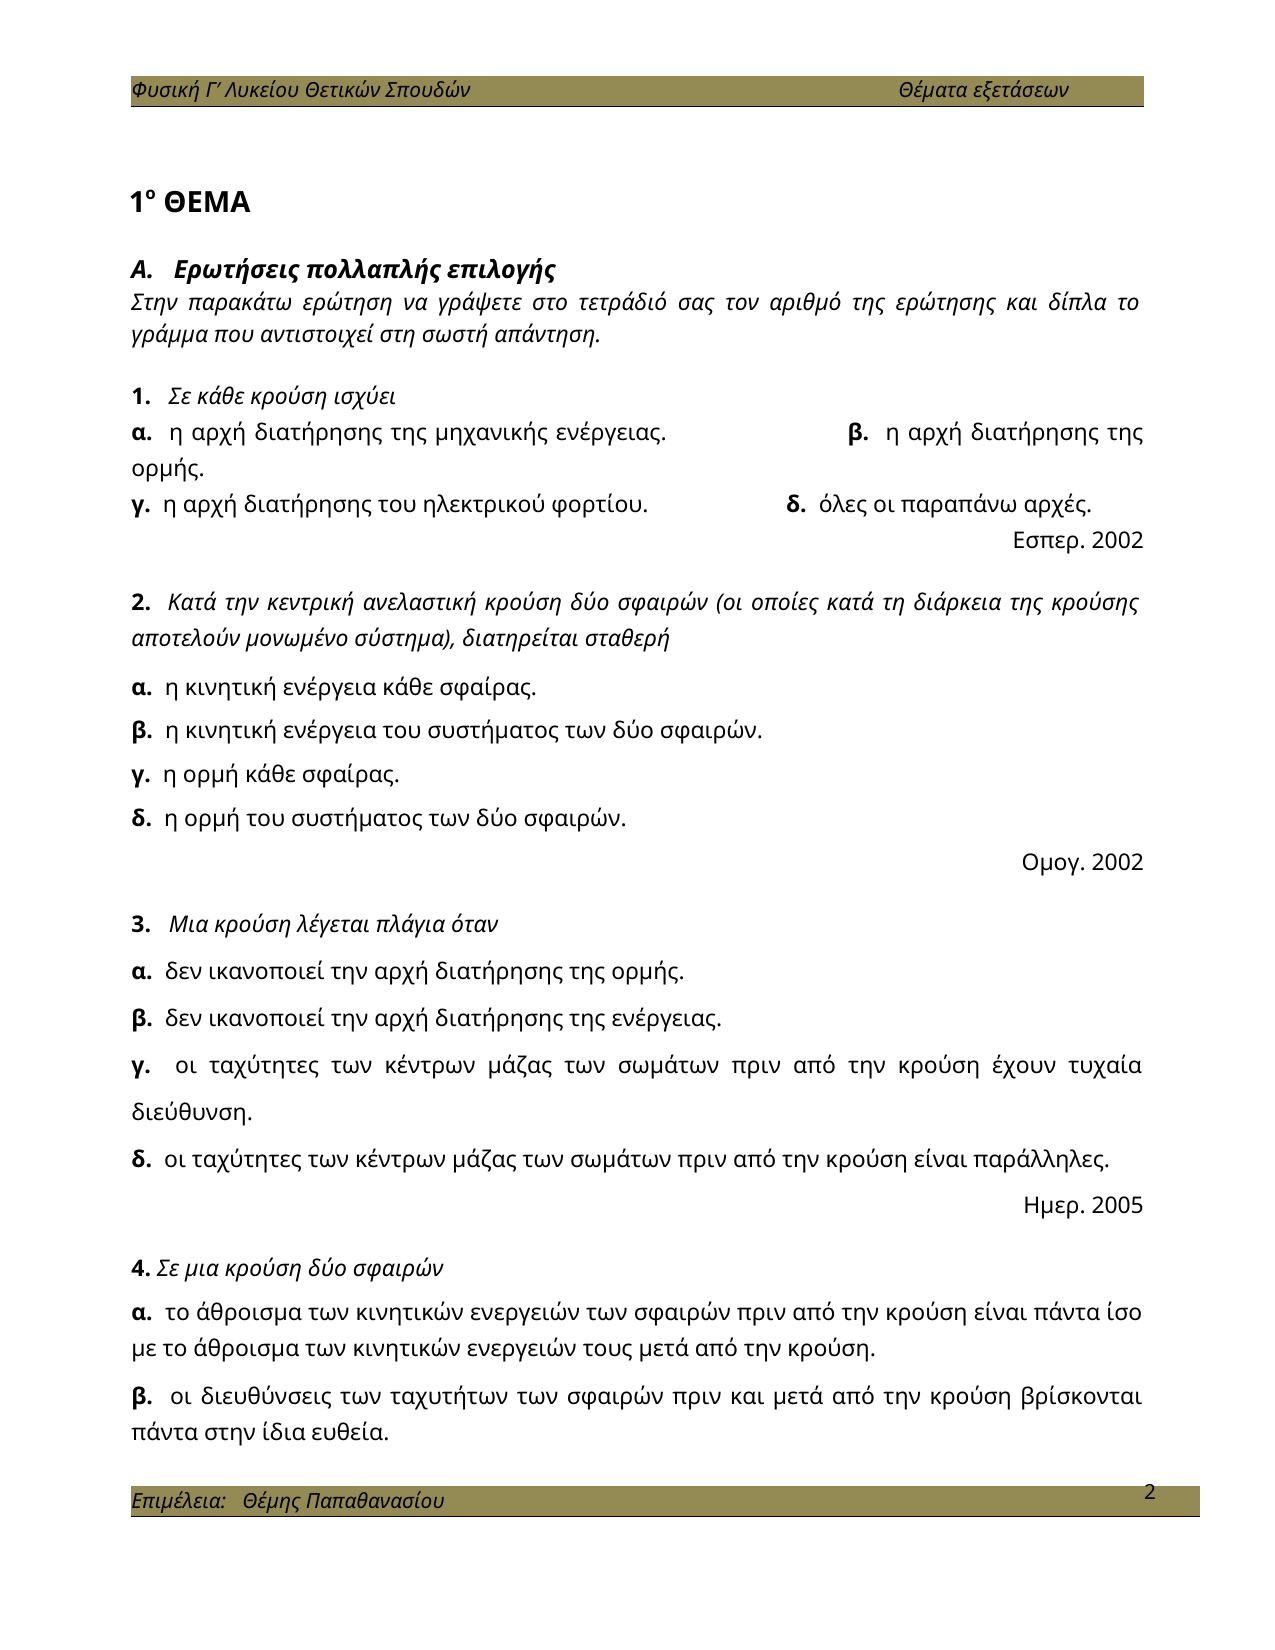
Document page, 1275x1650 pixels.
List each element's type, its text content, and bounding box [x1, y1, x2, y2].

text Εσπερ. 2002 [131, 524, 1144, 555]
text γ. οι ταχύτητες των κέντρων μάζας των σωμάτων πριν από την κρούση έχουν τυχαία διεύθυνση. [131, 1049, 1144, 1127]
text Ομογ. 2002 [131, 846, 1144, 877]
text Ημερ. 2005 [131, 1189, 1144, 1221]
title γ. η ορμή κάθε σφαίρας. [131, 758, 1144, 789]
text α. το άθροισμα των κινητικών ενεργειών των σφαιρών πριν από την κρούση είναι πάντα ίσο με το άθροισμα των κινητικών ενεργειών τους μετά από την κρούση. [131, 1296, 1144, 1363]
text 4. Σε μια κρούση δύο σφαιρών [131, 1252, 1144, 1283]
text Στην παρακάτω ερώτηση να γράψετε στο τετράδιό σας τον αριθµό της ερώτησης και δίπλα το γράµµα που αντιστοιχεί στη σωστή απάντηση. [131, 286, 1144, 349]
text 1. Σε κάθε κρούση ισχύει [131, 380, 1144, 411]
text β. οι διευθύνσεις των ταχυτήτων των σφαιρών πριν και μετά από την κρούση βρίσκονται πάντα στην ίδια ευθεία. [131, 1380, 1144, 1447]
text 1ο ΘΕΜΑ [128, 181, 1197, 221]
title δ. η ορμή του συστήματος των δύο σφαιρών. [131, 802, 1144, 833]
text Α. Ερωτήσεις πολλαπλής επιλογής [131, 252, 1144, 286]
text α. η αρχή διατήρησης της µηχανικής ενέργειας. β. η αρχή διατήρησης της ορµής. [131, 416, 1144, 483]
text γ. η αρχή διατήρησης του ηλεκτρικού φορτίου. δ. όλες οι παραπάνω αρχές. [131, 488, 1144, 519]
text α. δεν ικανοποιεί την αρχή διατήρησης της ορμής. [131, 955, 1144, 986]
text 3. Μια κρούση λέγεται πλάγια όταν [131, 908, 1144, 939]
title β. η κινητική ενέργεια του συστήματος των δύο σφαιρών. [131, 714, 1144, 746]
title 2. Κατά την κεντρική ανελαστική κρούση δύο σφαιρών (οι οποίες κατά τη διάρκεια της κρούσης αποτελούν μονωμένο σύστημα), διατηρείται σταθερή [131, 586, 1144, 653]
title α. η κινητική ενέργεια κάθε σφαίρας. [131, 671, 1144, 702]
text β. δεν ικανοποιεί την αρχή διατήρησης της ενέργειας. [131, 1002, 1144, 1033]
text δ. οι ταχύτητες των κέντρων μάζας των σωμάτων πριν από την κρούση είναι παράλληλες. [131, 1142, 1144, 1174]
